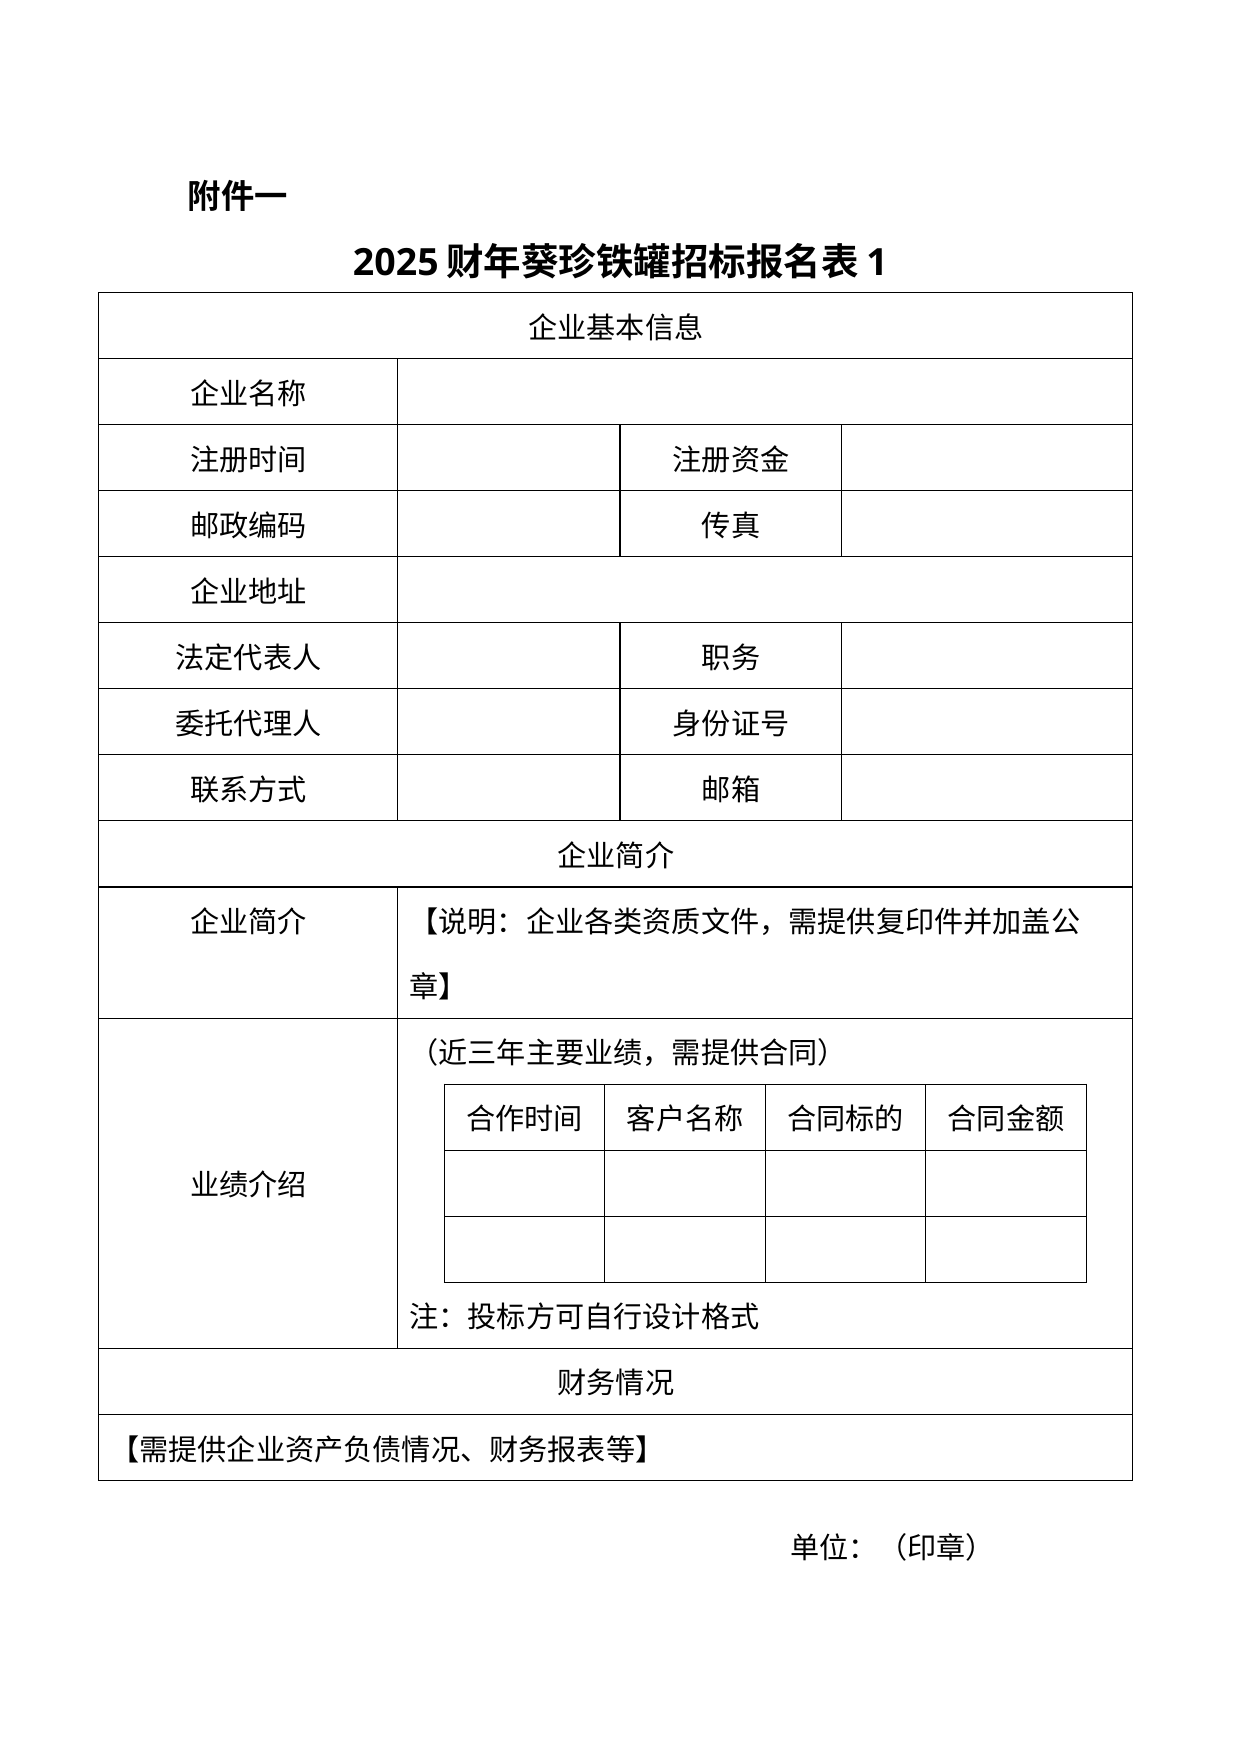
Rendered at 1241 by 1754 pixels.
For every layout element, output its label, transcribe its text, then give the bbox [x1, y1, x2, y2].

table_cell 法定代表人 [99, 623, 397, 688]
table_cell 企业地址 [99, 557, 397, 622]
table_cell 身份证号 [621, 689, 841, 754]
table_cell [842, 689, 1132, 754]
table_cell 职务 [621, 623, 841, 688]
table_cell [842, 491, 1132, 556]
table_cell [398, 491, 619, 556]
table_cell [842, 623, 1132, 688]
table_cell 邮箱 [621, 755, 841, 820]
table_cell 传真 [621, 491, 841, 556]
table_cell [398, 557, 1132, 622]
table_cell 联系方式 [99, 755, 397, 820]
table_cell 注册时间 [99, 425, 397, 490]
table_cell [842, 755, 1132, 820]
table_header 企业基本信息 [99, 293, 1132, 358]
table_cell 企业简介 [99, 821, 1132, 886]
text 附件一 [187, 162, 1053, 227]
text 单位：（印章） [187, 1513, 994, 1578]
table_cell [842, 425, 1132, 490]
table_cell 邮政编码 [99, 491, 397, 556]
table_cell 【说明：企业各类资质文件，需提供复印件并加盖公章】 [398, 888, 1132, 1017]
table_cell [398, 425, 619, 490]
table_cell 财务情况 [99, 1349, 1132, 1414]
table_cell 委托代理人 [99, 689, 397, 754]
text 2025财年葵珍铁罐招标报名表1 [187, 227, 1053, 292]
table_cell 业绩介绍 [99, 1019, 397, 1348]
table_cell 【需提供企业资产负债情况、财务报表等】 [99, 1415, 1132, 1480]
table_cell [398, 359, 1132, 424]
table_cell （近三年主要业绩，需提供合同） 注：投标方可自行设计格式 [398, 1019, 1132, 1348]
table_cell [398, 623, 619, 688]
table_cell 企业简介 [99, 888, 397, 1017]
table_cell [398, 689, 619, 754]
table_cell 企业名称 [99, 359, 397, 424]
table_cell [398, 755, 619, 820]
table_cell 注册资金 [621, 425, 841, 490]
